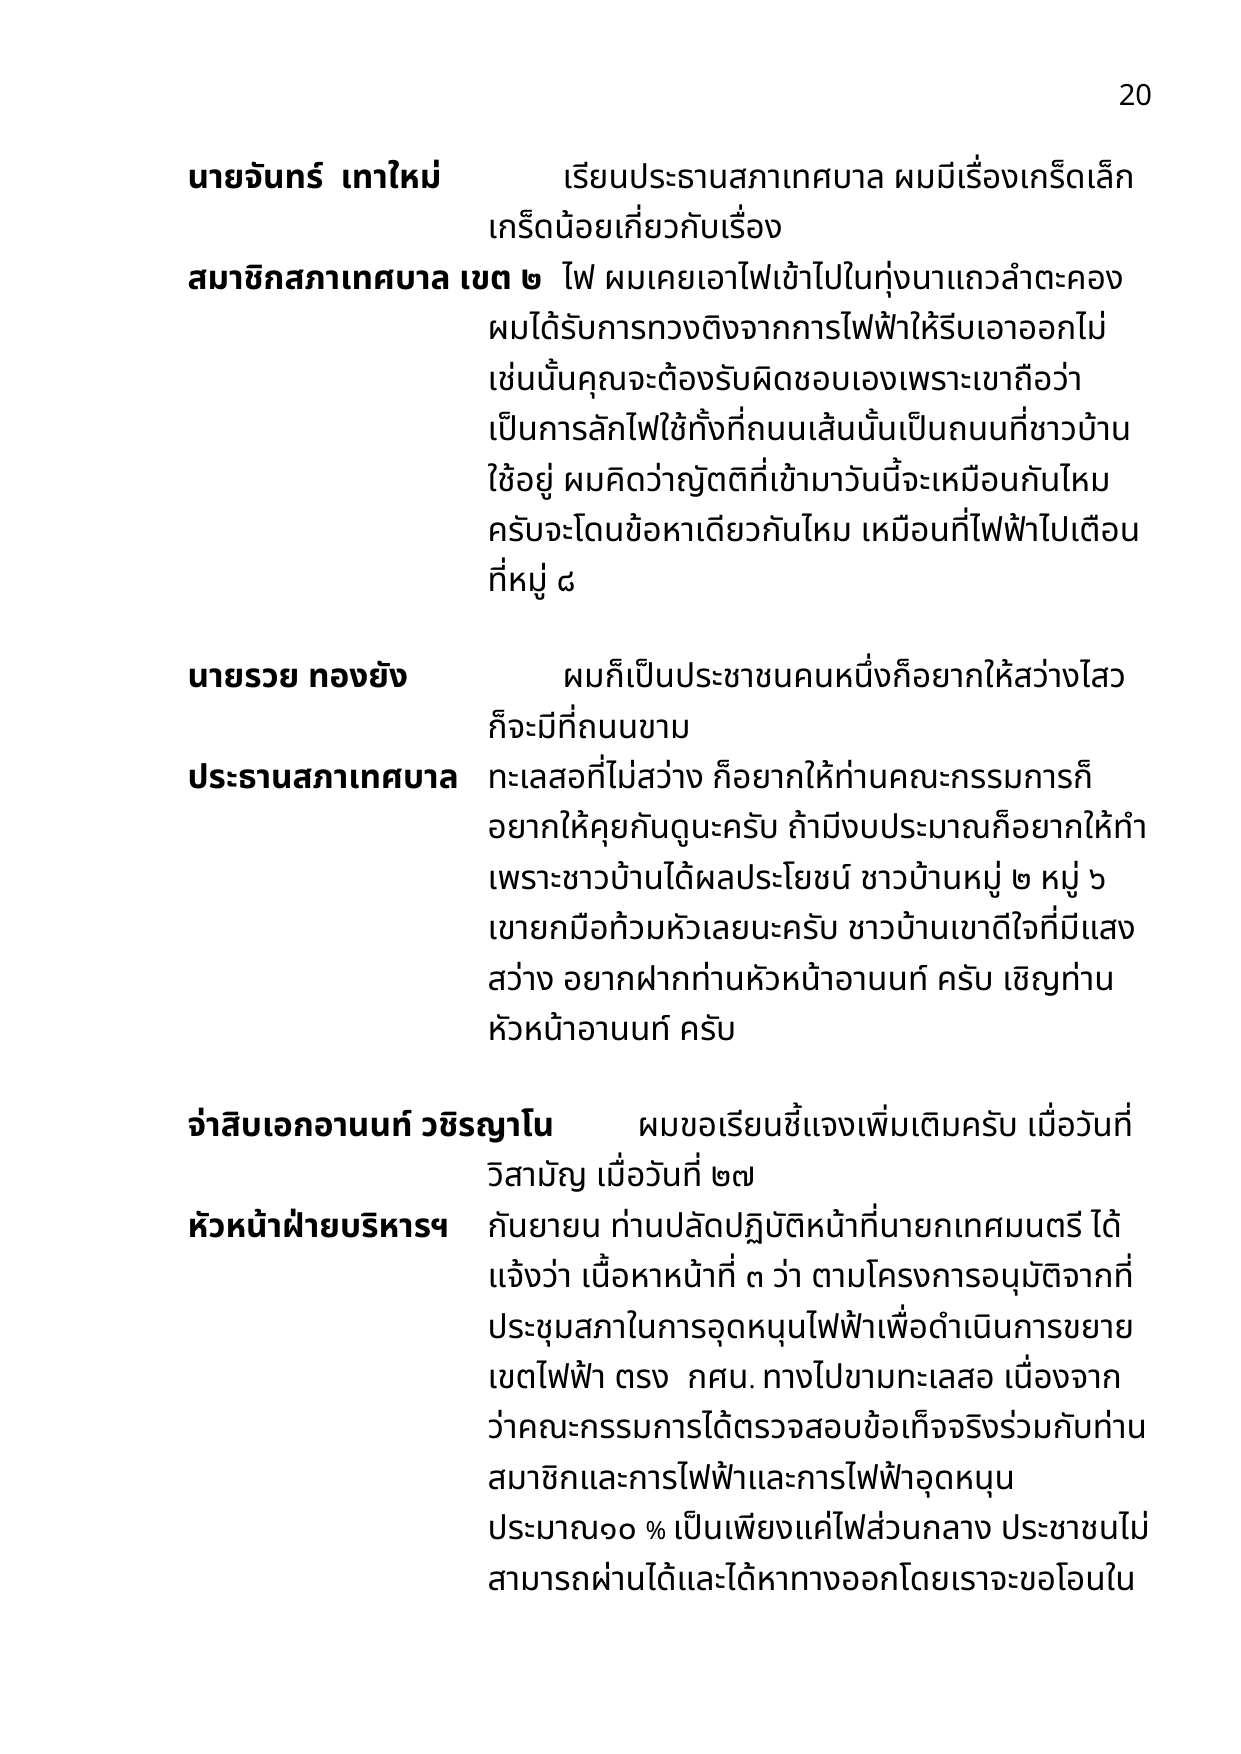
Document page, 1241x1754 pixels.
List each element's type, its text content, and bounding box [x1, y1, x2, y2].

text สมาชิกสภาเทศบาล เขต ๒ ไฟ ผมเคยเอาไฟเข้าไปในทุ่งนาแถวลำตะคองผมได้รับการทวงติงจากการไฟฟ้าให้รีบเอาออกไม่เช่นนั้นคุณจะต้องรับผิดชอบเองเพราะเขาถือว่าเป็นการลักไฟใช้ทั้งที่ถนนเส้นนั้นเป็นถนนที่ชาวบ้านใช้อยู่ ผมคิดว่าญัตติที่เข้ามาวันนี้จะเหมือนกันไหมครับจะโดนข้อหาเดียวกันไหม เหมือนที่ไฟฟ้าไปเตือนที่หมู่ ๘ [187, 254, 1152, 607]
text นายรวย ทองยัง ผมก็เป็นประชาชนคนหนึ่งก็อยากให้สว่างไสว ก็จะมีที่ถนนขาม [187, 652, 1152, 753]
text นายจันทร์ เทาใหม่ เรียนประธานสภาเทศบาล ผมมีเรื่องเกร็ดเล็กเกร็ดน้อยเกี่ยวกับเรื่อง [187, 153, 1152, 254]
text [187, 1202, 1152, 1605]
text ประธานสภาเทศบาล ทะเลสอที่ไม่สว่าง ก็อยากให้ท่านคณะกรรมการก็อยากให้คุยกันดูนะครับ ถ้ามีงบประมาณก็อยากให้ทำเพราะชาวบ้านได้ผลประโยชน์ ชาวบ้านหมู่ ๒ หมู่ ๖ เขายกมือท้วมหัวเลยนะครับ ชาวบ้านเขาดีใจที่มีแสงสว่าง อยากฝากท่านหัวหน้าอานนท์ ครับ เชิญท่านหัวหน้าอานนท์ ครับ [187, 753, 1152, 1056]
text จ่าสิบเอกอานนท์ วชิรญาโน ผมขอเรียนชี้แจงเพิ่มเติมครับ เมื่อวันที่วิสามัญ เมื่อวันที่ ๒๗ [187, 1101, 1152, 1202]
